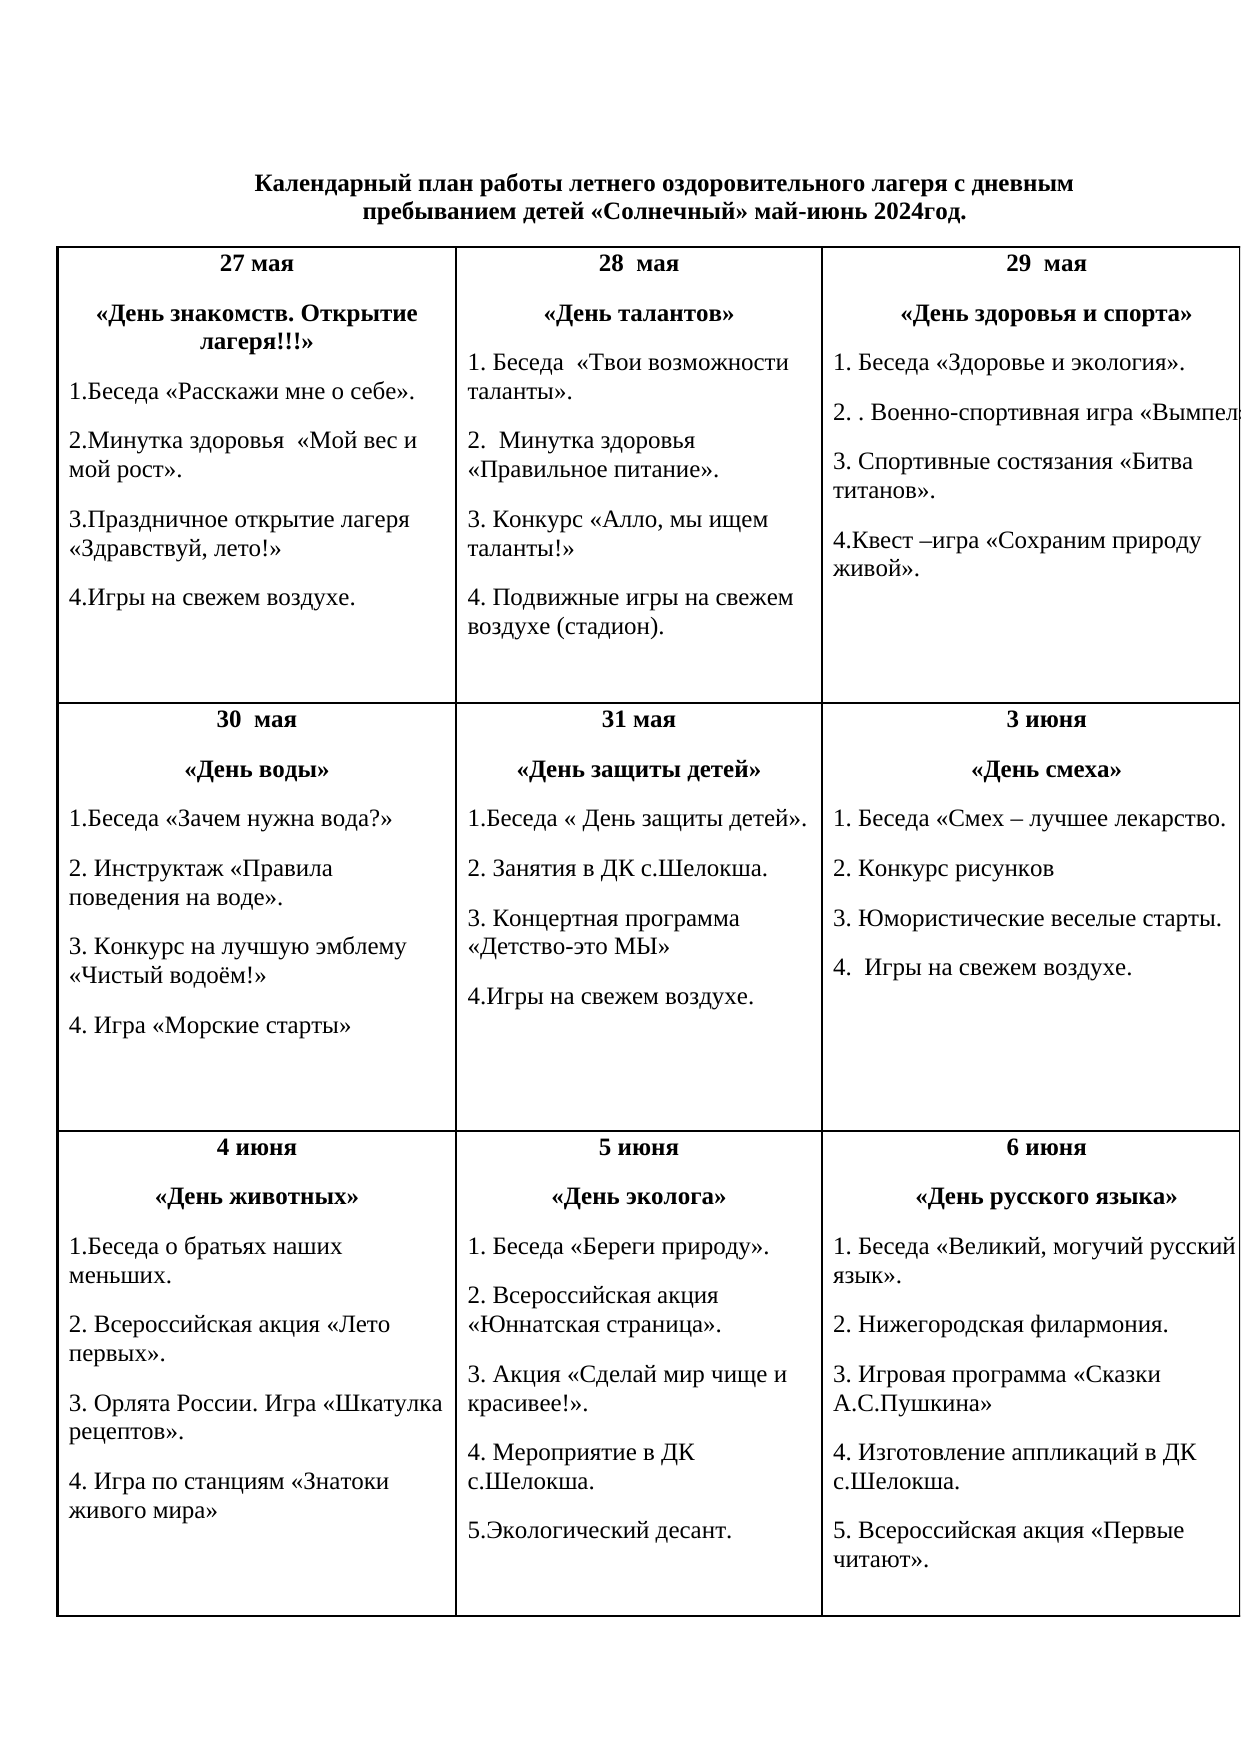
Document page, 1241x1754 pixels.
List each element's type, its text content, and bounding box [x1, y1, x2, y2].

table_cell 31 мая «День защиты детей» 1.Беседа « День защиты детей». 2. Занятия в ДК с.Шелокша. 3. Концертная программа «Детство-это МЫ» 4.Игры на свежем воздухе. [457, 704, 821, 1130]
text Календарный план работы летнего оздоровительного лагеря с дневным пребыванием детей «Солнечный» май-июнь 2024год. [177, 168, 1152, 225]
table_cell 6 июня «День русского языка» 1. Беседа «Великий, могучий русский язык». 2. Нижегородская филармония. 3. Игровая программа «Сказки А.С.Пушкина» 4. Изготовление аппликаций в ДК с.Шелокша. 5. Всероссийская акция «Первые читают». [823, 1132, 1239, 1615]
table_header 28 мая «День талантов» 1. Беседа «Твои возможности таланты». 2. Минутка здоровья «Правильное питание». 3. Конкурс «Алло, мы ищем таланты!» 4. Подвижные игры на свежем воздухе (стадион). [457, 248, 821, 702]
table_cell 30 мая «День воды» 1.Беседа «Зачем нужна вода?» 2. Инструктаж «Правила поведения на воде». 3. Конкурс на лучшую эмблему «Чистый водоём!» 4. Игра «Морские старты» [59, 704, 455, 1130]
table_cell 5 июня «День эколога» 1. Беседа «Береги природу». 2. Всероссийская акция «Юннатская страница». 3. Акция «Сделай мир чище и красивее!». 4. Мероприятие в ДК с.Шелокша. 5.Экологический десант. [457, 1132, 821, 1615]
table_cell 3 июня «День смеха» 1. Беседа «Смех – лучшее лекарство. 2. Конкурс рисунков 3. Юмористические веселые старты. 4. Игры на свежем воздухе. [823, 704, 1239, 1130]
table_header 29 мая «День здоровья и спорта» 1. Беседа «Здоровье и экология». 2. . Военно-спортивная игра «Вымпел». 3. Спортивные состязания «Битва титанов». 4.Квест –игра «Сохраним природу живой». [823, 248, 1239, 702]
table_header 27 мая «День знакомств. Открытие лагеря!!!» 1.Беседа «Расскажи мне о себе». 2.Минутка здоровья «Мой вес и мой рост». 3.Праздничное открытие лагеря «Здравствуй, лето!» 4.Игры на свежем воздухе. [59, 248, 455, 702]
table_cell 4 июня «День животных» 1.Беседа о братьях наших меньших. 2. Всероссийская акция «Лето первых». 3. Орлята России. Игра «Шкатулка рецептов». 4. Игра по станциям «Знатоки живого мира» [59, 1132, 455, 1615]
